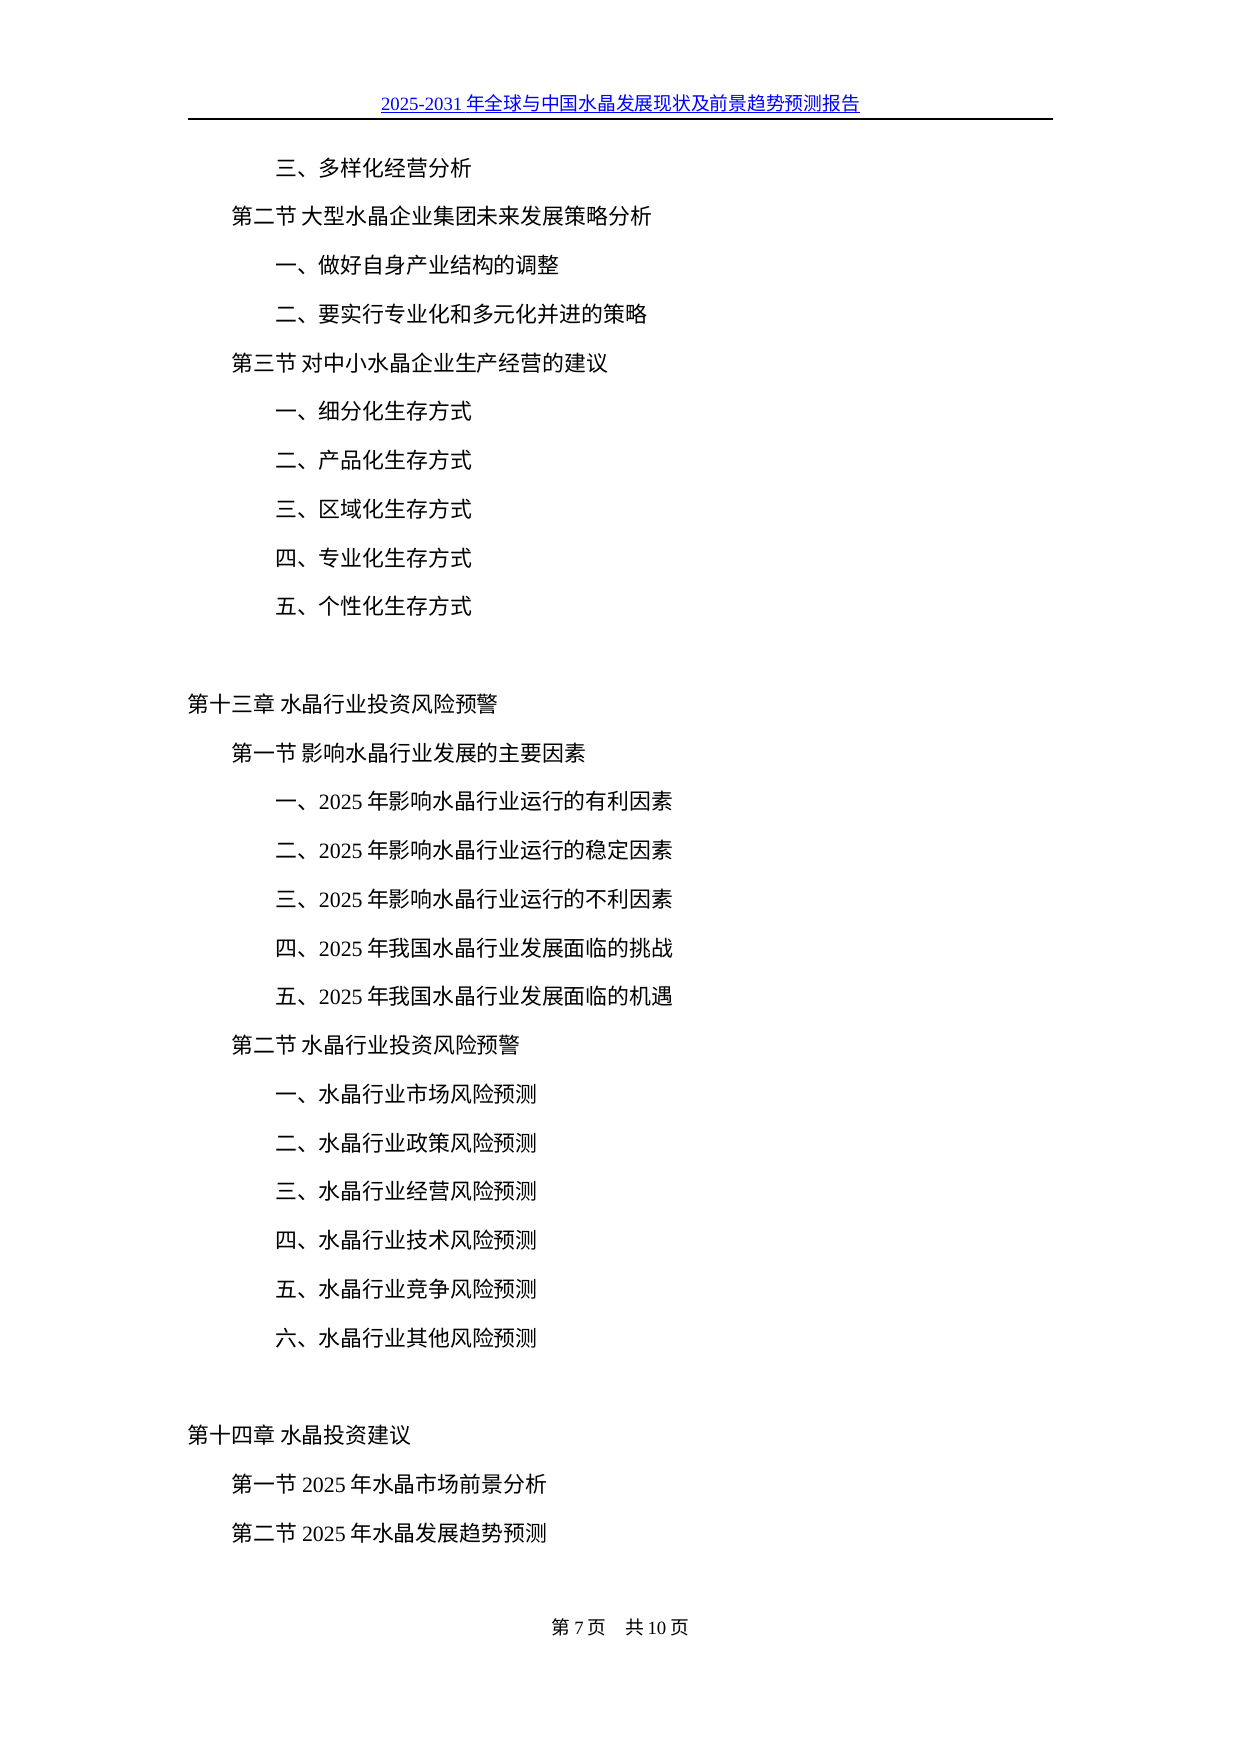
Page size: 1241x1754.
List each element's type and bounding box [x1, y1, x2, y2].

text [187, 150, 1053, 1548]
